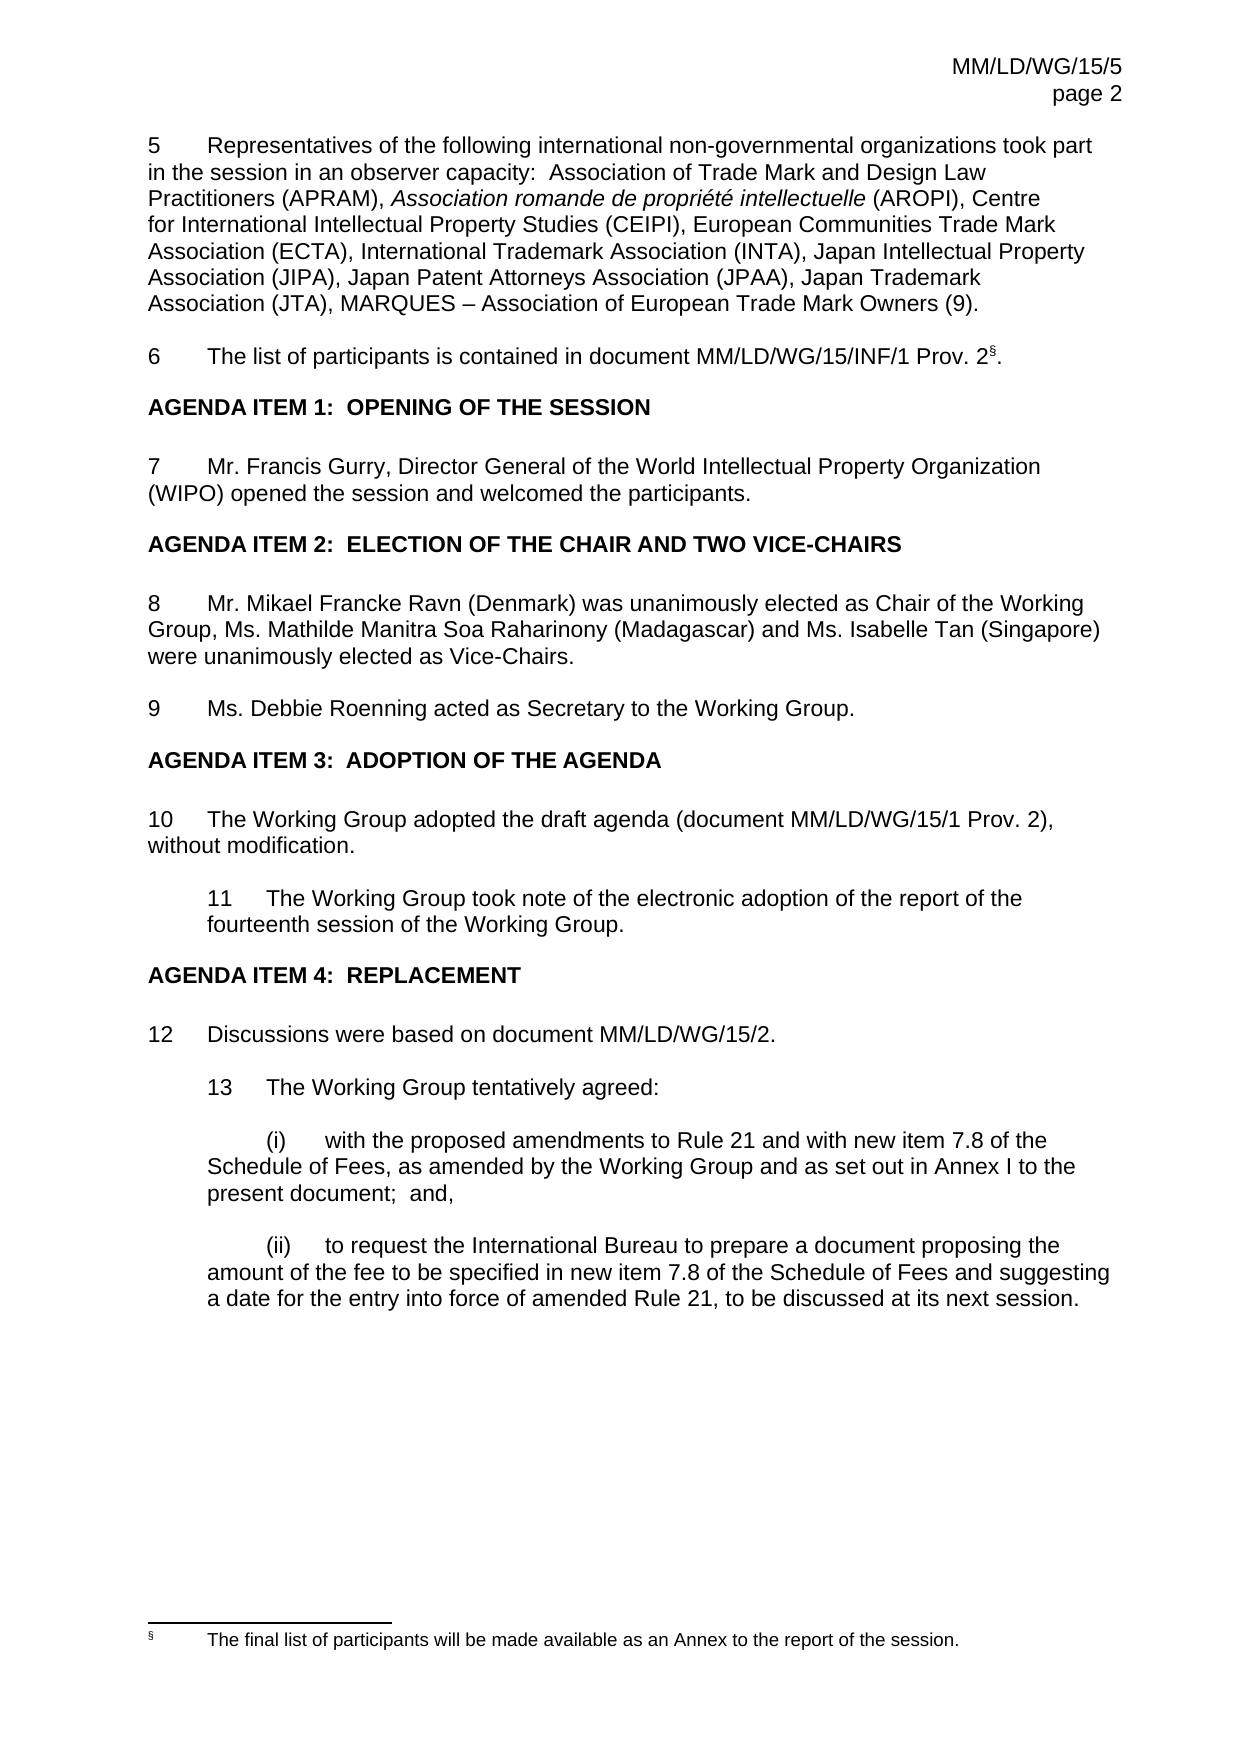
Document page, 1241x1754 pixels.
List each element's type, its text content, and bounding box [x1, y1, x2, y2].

text Representatives of the following international non-governmental organizations took part in the session in an observer capacity: Association of Trade Mark and Design Law Practitioners (APRAM), Association romande de propriété intellectuelle (AROPI), Centre for International Intellectual Property Studies (CEIPI), European Communities Trade Mark Association (ECTA), International Trademark Association (INTA), Japan Intellectual Property Association (JIPA), Japan Patent Attorneys Association (JPAA), Japan Trademark Association (JTA), MARQUES – Association of European Trade Mark Owners (9). [148, 132, 1122, 317]
text The Working Group took note of the electronic adoption of the report of the fourteenth session of the Working Group. [207, 885, 1122, 937]
text Mr. Francis Gurry, Director General of the World Intellectual Property Organization (WIPO) opened the session and welcomed the participants. [148, 453, 1122, 506]
text Mr. Mikael Francke Ravn (Denmark) was unanimously elected as Chair of the Working Group, Ms. Mathilde Manitra Soa Raharinony (Madagascar) and Ms. Isabelle Tan (Singapore) were unanimously elected as Vice-Chairs. [148, 590, 1122, 669]
text Ms. Debbie Roenning acted as Secretary to the Working Group. [148, 695, 1122, 722]
subtitle Agenda Item 2: Election of the Chair and two Vice-Chairs [148, 531, 1122, 557]
text (i) with the proposed amendments to Rule 21 and with new item 7.8 of the Schedule of Fees, as amended by the Working Group and as set out in Annex I to the present document; and, [207, 1127, 1122, 1206]
subtitle Agenda ITEM 4: Replacement [148, 962, 1122, 989]
subtitle Agenda ITEM 3: Adoption of the Agenda [148, 747, 1122, 773]
subtitle Agenda item 1: Opening of the session [148, 394, 1122, 421]
text The Working Group tentatively agreed: [207, 1074, 1122, 1101]
text The list of participants is contained in document MM/LD/WG/15/INF/1 Prov. 2. [148, 343, 1122, 369]
text (ii) to request the International Bureau to prepare a document proposing the amount of the fee to be specified in new item 7.8 of the Schedule of Fees and suggesting a date for the entry into force of amended Rule 21, to be discussed at its next session. [207, 1232, 1122, 1311]
text The Working Group adopted the draft agenda (document MM/LD/WG/15/1 Prov. 2), without modification. [148, 806, 1122, 858]
text Discussions were based on document MM/LD/WG/15/2. [148, 1021, 1122, 1048]
